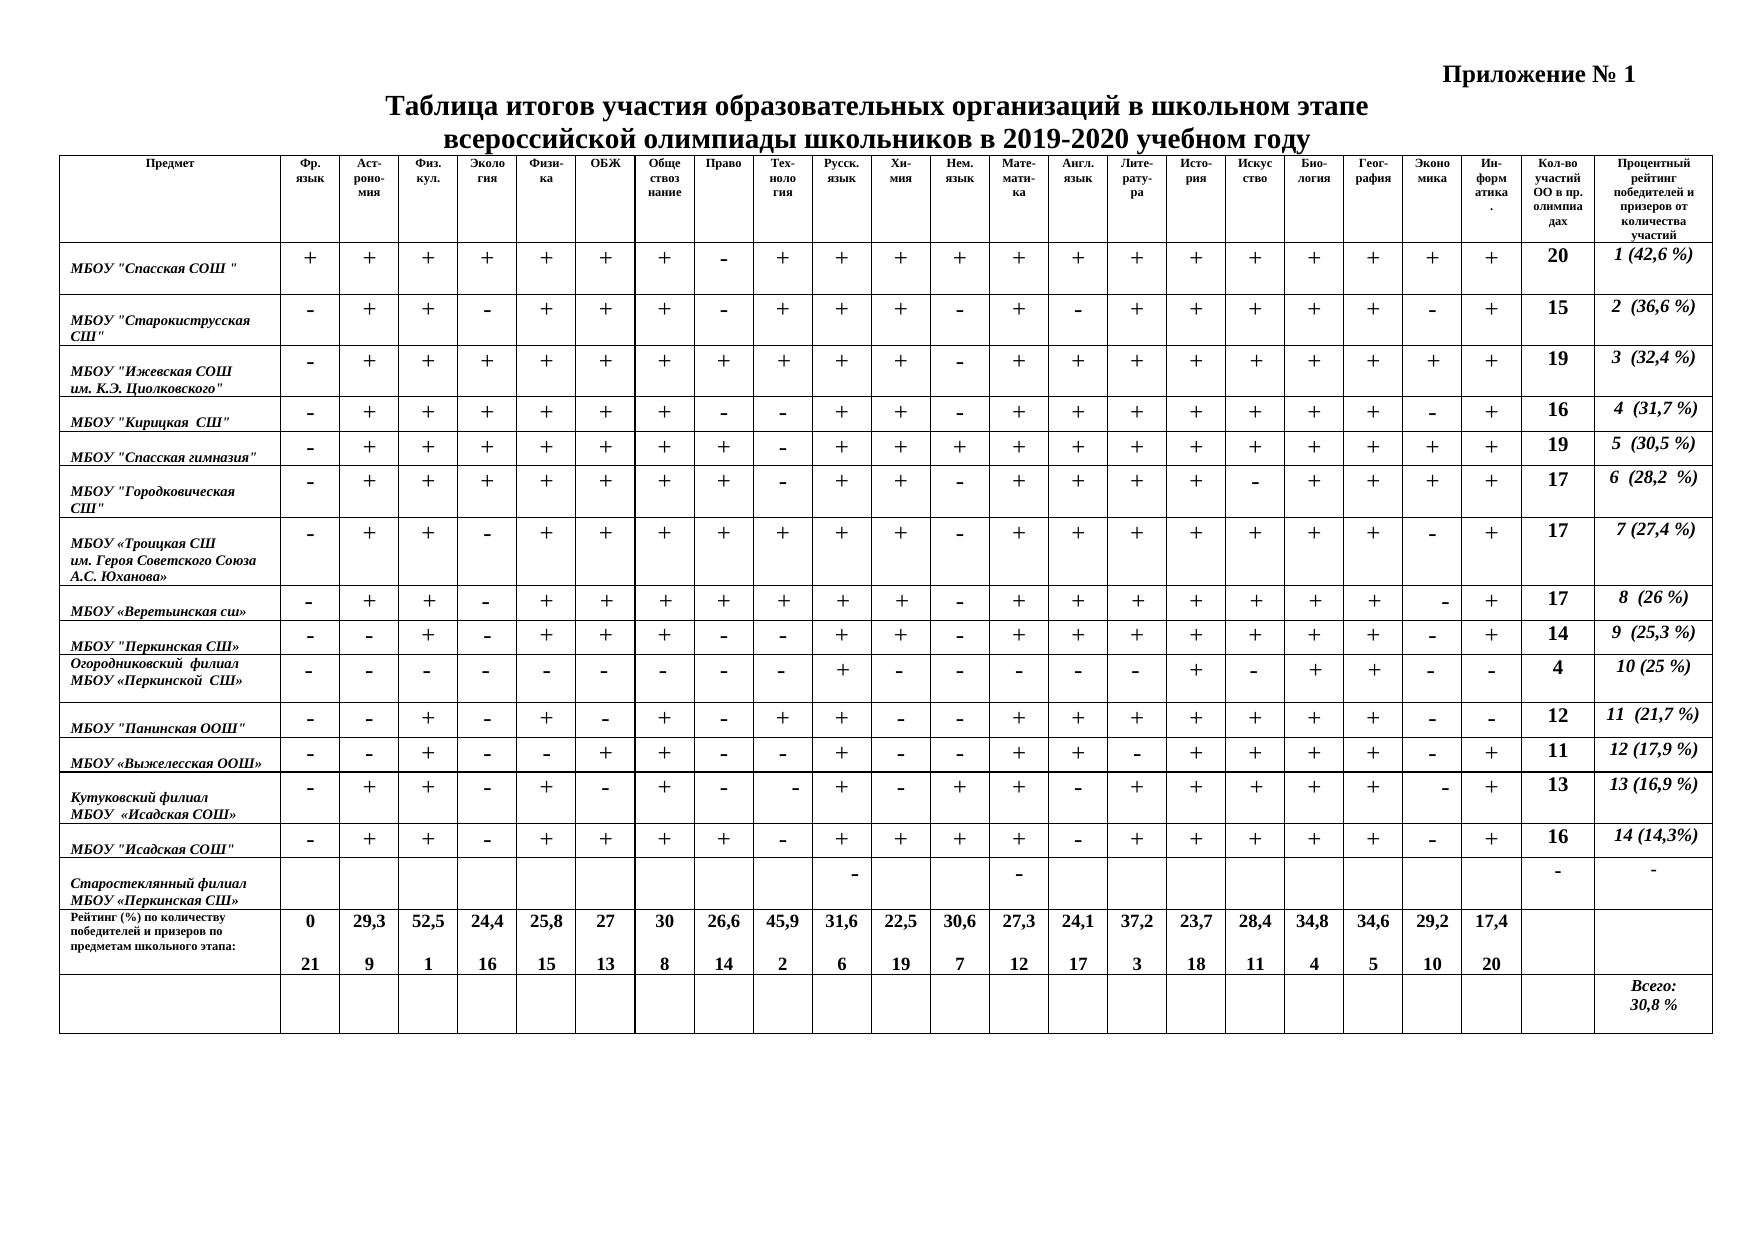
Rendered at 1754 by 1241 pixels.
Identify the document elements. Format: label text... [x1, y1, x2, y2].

table_cell + [813, 295, 871, 345]
table_cell + [1285, 295, 1343, 345]
table_cell - [458, 773, 516, 823]
table_header Нем. язык [931, 156, 989, 242]
table_cell - [1595, 858, 1712, 909]
table_cell + [813, 346, 871, 396]
table_cell + [813, 824, 871, 857]
table_cell - [1226, 466, 1284, 517]
table_cell + [813, 586, 871, 619]
table_cell + [636, 703, 694, 737]
table_cell + [813, 432, 871, 465]
table_cell - [872, 655, 930, 702]
table_cell + [340, 295, 398, 345]
table_cell [1167, 858, 1225, 909]
table_cell - [458, 295, 516, 345]
table_cell [1167, 975, 1225, 1033]
table_cell [399, 858, 457, 909]
table_cell + [1226, 738, 1284, 771]
table_cell + [576, 518, 634, 585]
table_cell + [1285, 397, 1343, 431]
table_cell 8 (26 %) [1595, 586, 1712, 619]
table_cell МБОУ "Ижевская СОШ им. К.Э. Циолковского" [60, 346, 280, 396]
table_cell - [1403, 738, 1461, 771]
table_cell + [1167, 586, 1225, 619]
table_cell + [695, 824, 753, 857]
table_cell 23,7 18 [1167, 910, 1225, 974]
table_cell + [1167, 243, 1225, 293]
table_cell МБОУ "Старокиструсская СШ" [60, 295, 280, 345]
table_cell 4 (31,7 %) [1595, 397, 1712, 431]
table_cell + [1462, 738, 1521, 771]
table_cell + [458, 346, 516, 396]
table_cell 14 (14,3%) [1595, 824, 1712, 857]
table_cell + [1108, 432, 1166, 465]
table_cell + [1108, 397, 1166, 431]
table_cell + [990, 586, 1048, 619]
table_cell + [340, 466, 398, 517]
table_cell + [1285, 773, 1343, 823]
table_cell + [1285, 621, 1343, 654]
text Таблица итогов участия образовательных организаций в школьном этапе [118, 88, 1636, 121]
table_cell Рейтинг (%) по количеству победителей и призеров по предметам школьного этапа: [60, 910, 280, 974]
table_cell 16 [1522, 397, 1594, 431]
table_cell 34,6 5 [1344, 910, 1402, 974]
table_header Био- логия [1285, 156, 1343, 242]
table_cell МБОУ «Веретьинская сш» [60, 586, 280, 619]
table_cell + [1167, 703, 1225, 737]
table_cell [1344, 858, 1402, 909]
table_cell 6 (28,2 %) [1595, 466, 1712, 517]
table_cell + [1167, 295, 1225, 345]
table_cell - [340, 703, 398, 737]
table_cell [399, 975, 457, 1033]
table_cell + [576, 621, 634, 654]
table_cell 19 [1522, 346, 1594, 396]
table_cell + [754, 518, 812, 585]
text всероссийской олимпиады школьников в 2019-2020 учебном году [118, 121, 1636, 155]
table_cell - [281, 397, 339, 431]
table_cell 1 (42,6 %) [1595, 243, 1712, 293]
table_cell [1285, 858, 1343, 909]
table_cell + [1167, 824, 1225, 857]
table_cell + [1049, 397, 1107, 431]
table_cell + [1344, 824, 1402, 857]
table_cell + [576, 586, 634, 619]
table_cell + [399, 738, 457, 771]
table_cell 13 (16,9 %) [1595, 773, 1712, 823]
table_cell [872, 858, 930, 909]
table_cell + [517, 824, 575, 857]
table_header Хи-мия [872, 156, 930, 242]
table_cell + [872, 243, 930, 293]
table_cell - [1403, 518, 1461, 585]
table_cell - [695, 738, 753, 771]
table_cell - [281, 773, 339, 823]
table_cell + [1462, 432, 1521, 465]
table_cell + [1462, 346, 1521, 396]
table_cell - [813, 858, 871, 909]
table_cell + [1226, 586, 1284, 619]
table_cell - [931, 518, 989, 585]
table_cell 5 (30,5 %) [1595, 432, 1712, 465]
table_cell - [576, 655, 634, 702]
table_cell + [636, 295, 694, 345]
table_cell + [576, 466, 634, 517]
table_cell + [399, 295, 457, 345]
table_header Мате- мати-ка [990, 156, 1048, 242]
table_cell [1462, 858, 1521, 909]
table_cell + [1167, 655, 1225, 702]
table_cell [1344, 975, 1402, 1033]
table_cell + [872, 397, 930, 431]
table_cell + [1285, 243, 1343, 293]
table_cell + [1285, 518, 1343, 585]
table_cell + [1226, 518, 1284, 585]
table_cell - [1226, 655, 1284, 702]
table_cell 12 [1522, 703, 1594, 737]
table_cell - [1403, 703, 1461, 737]
table_cell - [1403, 621, 1461, 654]
table_cell + [576, 243, 634, 293]
table_cell + [990, 773, 1048, 823]
table_cell - [458, 518, 516, 585]
table_cell + [1285, 586, 1343, 619]
table_cell - [1049, 824, 1107, 857]
table_cell [517, 975, 575, 1033]
table_cell + [517, 621, 575, 654]
table_cell + [1285, 655, 1343, 702]
table_cell [60, 975, 280, 1033]
table_cell 17,4 20 [1462, 910, 1521, 974]
table_cell - [990, 858, 1048, 909]
table_cell - [931, 295, 989, 345]
table_cell + [1049, 738, 1107, 771]
table_cell + [636, 346, 694, 396]
table_cell + [872, 466, 930, 517]
table_cell + [1462, 243, 1521, 293]
table_cell - [281, 466, 339, 517]
table_cell - [990, 655, 1048, 702]
table_cell - [340, 655, 398, 702]
table_cell - [872, 738, 930, 771]
table_cell - [1049, 773, 1107, 823]
table_cell - [931, 586, 989, 619]
table_cell + [340, 586, 398, 619]
table_cell + [1344, 703, 1402, 737]
table_cell - [872, 773, 930, 823]
table_cell Старостеклянный филиал МБОУ «Перкинская СШ» [60, 858, 280, 909]
table_cell + [695, 432, 753, 465]
table_cell [1403, 975, 1461, 1033]
table_cell МБОУ "Исадская СОШ" [60, 824, 280, 857]
table_cell Кутуковский филиал МБОУ «Исадская СОШ» [60, 773, 280, 823]
table_cell + [340, 397, 398, 431]
table_cell Всего: 30,8 % [1595, 975, 1712, 1033]
table_cell + [1344, 586, 1402, 619]
table_cell + [340, 518, 398, 585]
table_cell + [1108, 703, 1166, 737]
table_cell - [754, 738, 812, 771]
table_cell + [931, 773, 989, 823]
table_cell + [636, 466, 694, 517]
table_cell 27,3 12 [990, 910, 1048, 974]
table_cell 45,9 2 [754, 910, 812, 974]
table_cell [517, 858, 575, 909]
table_cell + [636, 432, 694, 465]
table_cell 13 [1522, 773, 1594, 823]
table_cell 16 [1522, 824, 1594, 857]
table_cell + [636, 824, 694, 857]
table_cell 19 [1522, 432, 1594, 465]
table_cell + [1344, 621, 1402, 654]
table_cell 30,6 7 [931, 910, 989, 974]
table_cell [1226, 858, 1284, 909]
table_cell + [813, 621, 871, 654]
table_cell + [990, 466, 1048, 517]
table_header Предмет [60, 156, 280, 242]
table_cell + [1167, 397, 1225, 431]
table_cell + [872, 346, 930, 396]
table_cell [754, 975, 812, 1033]
table_cell + [1167, 621, 1225, 654]
table_cell + [990, 824, 1048, 857]
table_cell МБОУ «Троицкая СШ им. Героя Советского Союза А.С. Юханова» [60, 518, 280, 585]
table_cell 29,2 10 [1403, 910, 1461, 974]
table_cell - [754, 397, 812, 431]
table_cell + [1049, 518, 1107, 585]
table_cell + [517, 703, 575, 737]
table_cell + [695, 586, 753, 619]
table_cell - [931, 621, 989, 654]
table_cell - [281, 621, 339, 654]
table_cell + [576, 295, 634, 345]
table_cell - [281, 346, 339, 396]
table_cell + [1226, 295, 1284, 345]
table_cell - [576, 773, 634, 823]
table_cell + [754, 586, 812, 619]
table_cell - [281, 738, 339, 771]
table_cell 24,4 16 [458, 910, 516, 974]
table_cell + [813, 703, 871, 737]
table_header Ин- форматика . [1462, 156, 1521, 242]
table_cell + [1226, 703, 1284, 737]
table_cell + [1403, 243, 1461, 293]
table_cell [1403, 858, 1461, 909]
table_cell + [1344, 655, 1402, 702]
table_cell - [1403, 295, 1461, 345]
table_cell 14 [1522, 621, 1594, 654]
table_cell + [990, 738, 1048, 771]
table_cell + [813, 773, 871, 823]
table_cell + [990, 243, 1048, 293]
table_cell + [636, 518, 694, 585]
table_cell [1108, 858, 1166, 909]
table_header Процентный рейтинг победителей и призеров от количества участий [1595, 156, 1712, 242]
table_cell + [695, 466, 753, 517]
table_cell + [1226, 824, 1284, 857]
table_header Эконо мика [1403, 156, 1461, 242]
table_cell + [1344, 432, 1402, 465]
table_cell - [458, 703, 516, 737]
table_cell - [281, 824, 339, 857]
table_cell [458, 975, 516, 1033]
table_cell - [636, 655, 694, 702]
table_cell Огородниковский филиал МБОУ «Перкинской СШ» [60, 655, 280, 702]
table_cell + [340, 432, 398, 465]
table_cell + [517, 586, 575, 619]
table_cell + [1285, 466, 1343, 517]
table_cell [1049, 858, 1107, 909]
table_cell - [695, 243, 753, 293]
table_cell + [1226, 432, 1284, 465]
table_cell + [754, 243, 812, 293]
table_cell 22,5 19 [872, 910, 930, 974]
table_cell + [872, 295, 930, 345]
table_cell + [872, 824, 930, 857]
table_cell + [1167, 773, 1225, 823]
table_cell 37,2 3 [1108, 910, 1166, 974]
table_cell [695, 975, 753, 1033]
table_cell + [1344, 518, 1402, 585]
table_cell - [1049, 295, 1107, 345]
table_cell + [1049, 466, 1107, 517]
table_cell + [636, 621, 694, 654]
table_cell + [813, 466, 871, 517]
table_cell + [636, 397, 694, 431]
table_cell + [576, 432, 634, 465]
table_cell + [1108, 621, 1166, 654]
table_cell + [1167, 432, 1225, 465]
table_cell 20 [1522, 243, 1594, 293]
table_cell [1522, 975, 1594, 1033]
table_cell 24,1 17 [1049, 910, 1107, 974]
table_cell + [1049, 621, 1107, 654]
table_cell - [517, 738, 575, 771]
text Приложение № 1 [118, 59, 1636, 88]
table_cell + [990, 432, 1048, 465]
table_header Кол-во участийОО в пр. олимпиадах [1522, 156, 1594, 242]
table_cell + [1167, 466, 1225, 517]
table_cell + [754, 346, 812, 396]
table_cell [1462, 975, 1521, 1033]
table_cell - [458, 738, 516, 771]
table_header Физи- ка [517, 156, 575, 242]
table_header Эколо гия [458, 156, 516, 242]
table_cell 9 (25,3 %) [1595, 621, 1712, 654]
table_cell + [931, 243, 989, 293]
table_cell - [458, 824, 516, 857]
table_cell + [340, 773, 398, 823]
table_cell + [990, 703, 1048, 737]
table_header Исто-рия [1167, 156, 1225, 242]
table_cell + [1226, 397, 1284, 431]
table_cell + [1167, 346, 1225, 396]
table_cell - [1522, 858, 1594, 909]
table_cell - [872, 703, 930, 737]
table_cell [576, 975, 634, 1033]
table_cell + [754, 703, 812, 737]
table_cell + [1344, 773, 1402, 823]
table_cell 30 8 [636, 910, 694, 974]
table_cell + [990, 621, 1048, 654]
table_cell + [1462, 586, 1521, 619]
table_cell - [340, 738, 398, 771]
table_cell + [1344, 346, 1402, 396]
table_cell [1595, 910, 1712, 974]
table_cell - [281, 295, 339, 345]
table_cell МБОУ «Выжелесская ООШ» [60, 738, 280, 771]
table_cell + [1108, 243, 1166, 293]
table_cell [281, 858, 339, 909]
table_cell + [1285, 432, 1343, 465]
table_cell - [754, 824, 812, 857]
table_header Русск. язык [813, 156, 871, 242]
table_cell + [1167, 738, 1225, 771]
table_cell + [990, 518, 1048, 585]
table_cell - [931, 738, 989, 771]
table_cell + [1344, 243, 1402, 293]
table_cell + [517, 432, 575, 465]
table_cell + [1226, 621, 1284, 654]
table_cell - [1462, 655, 1521, 702]
table_cell + [1108, 466, 1166, 517]
table_cell + [458, 432, 516, 465]
table_cell - [754, 773, 812, 823]
table_cell - [281, 655, 339, 702]
table_cell - [517, 655, 575, 702]
table_cell - [1403, 655, 1461, 702]
table_cell - [340, 621, 398, 654]
table_cell + [872, 621, 930, 654]
table_cell 2 (36,6 %) [1595, 295, 1712, 345]
table_cell 10 (25 %) [1595, 655, 1712, 702]
table_cell + [1167, 518, 1225, 585]
table_cell + [636, 738, 694, 771]
table_cell 26,6 14 [695, 910, 753, 974]
table_cell - [754, 432, 812, 465]
table_cell 34,8 4 [1285, 910, 1343, 974]
table_cell МБОУ "Панинская ООШ" [60, 703, 280, 737]
table_cell + [990, 295, 1048, 345]
table_cell - [754, 466, 812, 517]
table_cell + [576, 397, 634, 431]
table_cell МБОУ "Кирицкая СШ" [60, 397, 280, 431]
table_cell + [399, 397, 457, 431]
table_cell [931, 858, 989, 909]
table_header Право [695, 156, 753, 242]
table_cell + [754, 295, 812, 345]
table_cell + [517, 346, 575, 396]
table_cell + [458, 397, 516, 431]
table_cell - [1403, 824, 1461, 857]
table_cell + [399, 586, 457, 619]
table_cell МБОУ "Перкинская СШ» [60, 621, 280, 654]
table_cell [1522, 910, 1594, 974]
table_cell [458, 858, 516, 909]
table_cell + [1403, 432, 1461, 465]
table_cell + [872, 432, 930, 465]
table_header Аст- роно- мия [340, 156, 398, 242]
table_cell + [813, 655, 871, 702]
table_cell + [281, 243, 339, 293]
table_cell + [517, 518, 575, 585]
table_cell + [1462, 295, 1521, 345]
table_cell + [517, 773, 575, 823]
table_cell - [458, 621, 516, 654]
table_cell 52,5 1 [399, 910, 457, 974]
table_cell + [1344, 738, 1402, 771]
table_cell - [458, 655, 516, 702]
table_cell + [1108, 773, 1166, 823]
table_cell - [281, 586, 339, 619]
table_cell + [1403, 346, 1461, 396]
table_cell - [695, 621, 753, 654]
table_cell + [1049, 703, 1107, 737]
table_cell 17 [1522, 586, 1594, 619]
table_cell 4 [1522, 655, 1594, 702]
table_cell - [931, 346, 989, 396]
table_cell + [990, 397, 1048, 431]
table_cell [1226, 975, 1284, 1033]
table_header Лите-рату-ра [1108, 156, 1166, 242]
table_cell - [695, 295, 753, 345]
table_cell + [636, 243, 694, 293]
table_cell + [1049, 346, 1107, 396]
table_cell + [636, 586, 694, 619]
table_cell 11 (21,7 %) [1595, 703, 1712, 737]
table_cell + [517, 466, 575, 517]
table_cell [281, 975, 339, 1033]
table_cell + [695, 518, 753, 585]
table_cell + [517, 295, 575, 345]
table_cell + [517, 243, 575, 293]
table_cell 28,4 11 [1226, 910, 1284, 974]
table_cell - [281, 703, 339, 737]
table_cell - [754, 655, 812, 702]
table_header ОБЖ [576, 156, 634, 242]
table_cell + [1344, 397, 1402, 431]
table_cell + [1285, 738, 1343, 771]
table_cell + [1403, 466, 1461, 517]
table_header Тех- ноло гия [754, 156, 812, 242]
table_cell + [1462, 824, 1521, 857]
table_cell + [931, 824, 989, 857]
table_cell + [399, 518, 457, 585]
table_cell + [576, 824, 634, 857]
table_cell [872, 975, 930, 1033]
table_cell 11 [1522, 738, 1594, 771]
table_cell - [576, 703, 634, 737]
table_cell + [813, 518, 871, 585]
table_cell 31,6 6 [813, 910, 871, 974]
table_cell + [340, 243, 398, 293]
table_cell - [458, 586, 516, 619]
table_cell [813, 975, 871, 1033]
table_cell 17 [1522, 518, 1594, 585]
table_cell [754, 858, 812, 909]
table_cell - [695, 703, 753, 737]
table_cell + [458, 243, 516, 293]
table_cell - [931, 397, 989, 431]
table_cell [576, 858, 634, 909]
table_cell + [340, 346, 398, 396]
table_cell + [1285, 346, 1343, 396]
table_cell 25,8 15 [517, 910, 575, 974]
table_cell + [1285, 703, 1343, 737]
table_cell + [399, 243, 457, 293]
table_cell + [1344, 295, 1402, 345]
table_cell МБОУ "Городковическая СШ" [60, 466, 280, 517]
table_cell + [1108, 295, 1166, 345]
table_cell + [931, 432, 989, 465]
table_cell + [872, 518, 930, 585]
table_cell + [399, 621, 457, 654]
table_cell + [1462, 397, 1521, 431]
table_cell + [1226, 243, 1284, 293]
table_cell - [695, 397, 753, 431]
table_cell - [1403, 586, 1461, 619]
table_cell + [1108, 824, 1166, 857]
table_cell [340, 975, 398, 1033]
table_header Фр. язык [281, 156, 339, 242]
table_cell [990, 975, 1048, 1033]
table_cell - [281, 518, 339, 585]
table_cell + [1108, 586, 1166, 619]
table_cell [636, 858, 694, 909]
table_cell 27 13 [576, 910, 634, 974]
table_cell [636, 975, 694, 1033]
table_cell [1049, 975, 1107, 1033]
table_cell + [340, 824, 398, 857]
table_cell + [990, 346, 1048, 396]
table_cell 0 21 [281, 910, 339, 974]
table_cell - [1108, 738, 1166, 771]
table_cell + [695, 346, 753, 396]
table_cell [340, 858, 398, 909]
table_cell + [1049, 432, 1107, 465]
table_cell + [1344, 466, 1402, 517]
table_cell + [399, 432, 457, 465]
table_cell МБОУ "Спасская гимназия" [60, 432, 280, 465]
table_cell - [1403, 397, 1461, 431]
table_cell - [695, 655, 753, 702]
table_cell + [1462, 466, 1521, 517]
table_cell + [517, 397, 575, 431]
table_cell - [931, 703, 989, 737]
table_cell - [399, 655, 457, 702]
table_header Искус ство [1226, 156, 1284, 242]
table_cell + [399, 824, 457, 857]
table_cell + [399, 466, 457, 517]
table_header Обществознание [636, 156, 694, 242]
table_cell + [636, 773, 694, 823]
table_cell + [458, 466, 516, 517]
table_cell + [399, 346, 457, 396]
table_cell + [1462, 773, 1521, 823]
table_cell - [754, 621, 812, 654]
table_cell + [399, 703, 457, 737]
table_cell + [576, 738, 634, 771]
table_cell 7 (27,4 %) [1595, 518, 1712, 585]
table_cell 29,3 9 [340, 910, 398, 974]
table_cell - [1462, 703, 1521, 737]
table_cell - [695, 773, 753, 823]
table_header Геог-рафия [1344, 156, 1402, 242]
table_cell + [576, 346, 634, 396]
table_cell + [1226, 346, 1284, 396]
table_cell [1108, 975, 1166, 1033]
table_cell - [281, 432, 339, 465]
table_cell + [872, 586, 930, 619]
table_cell 15 [1522, 295, 1594, 345]
table_cell 12 (17,9 %) [1595, 738, 1712, 771]
table_cell 17 [1522, 466, 1594, 517]
table_cell МБОУ "Спасская СОШ " [60, 243, 280, 293]
table_cell + [1108, 518, 1166, 585]
table_cell - [931, 655, 989, 702]
table_cell + [1462, 621, 1521, 654]
table_cell + [813, 738, 871, 771]
table_cell + [1226, 773, 1284, 823]
table_header Англ. язык [1049, 156, 1107, 242]
table_cell + [1049, 243, 1107, 293]
table_cell + [813, 397, 871, 431]
table_cell [1285, 975, 1343, 1033]
table_cell + [1462, 518, 1521, 585]
table_header Физ. кул. [399, 156, 457, 242]
table_cell [931, 975, 989, 1033]
table_cell - [931, 466, 989, 517]
table_cell - [1108, 655, 1166, 702]
table_cell + [1049, 586, 1107, 619]
table_cell - [1049, 655, 1107, 702]
table_cell + [1108, 346, 1166, 396]
table_cell [695, 858, 753, 909]
table_cell - [1403, 773, 1461, 823]
table_cell + [1285, 824, 1343, 857]
table_cell + [813, 243, 871, 293]
table_cell + [399, 773, 457, 823]
table_cell 3 (32,4 %) [1595, 346, 1712, 396]
